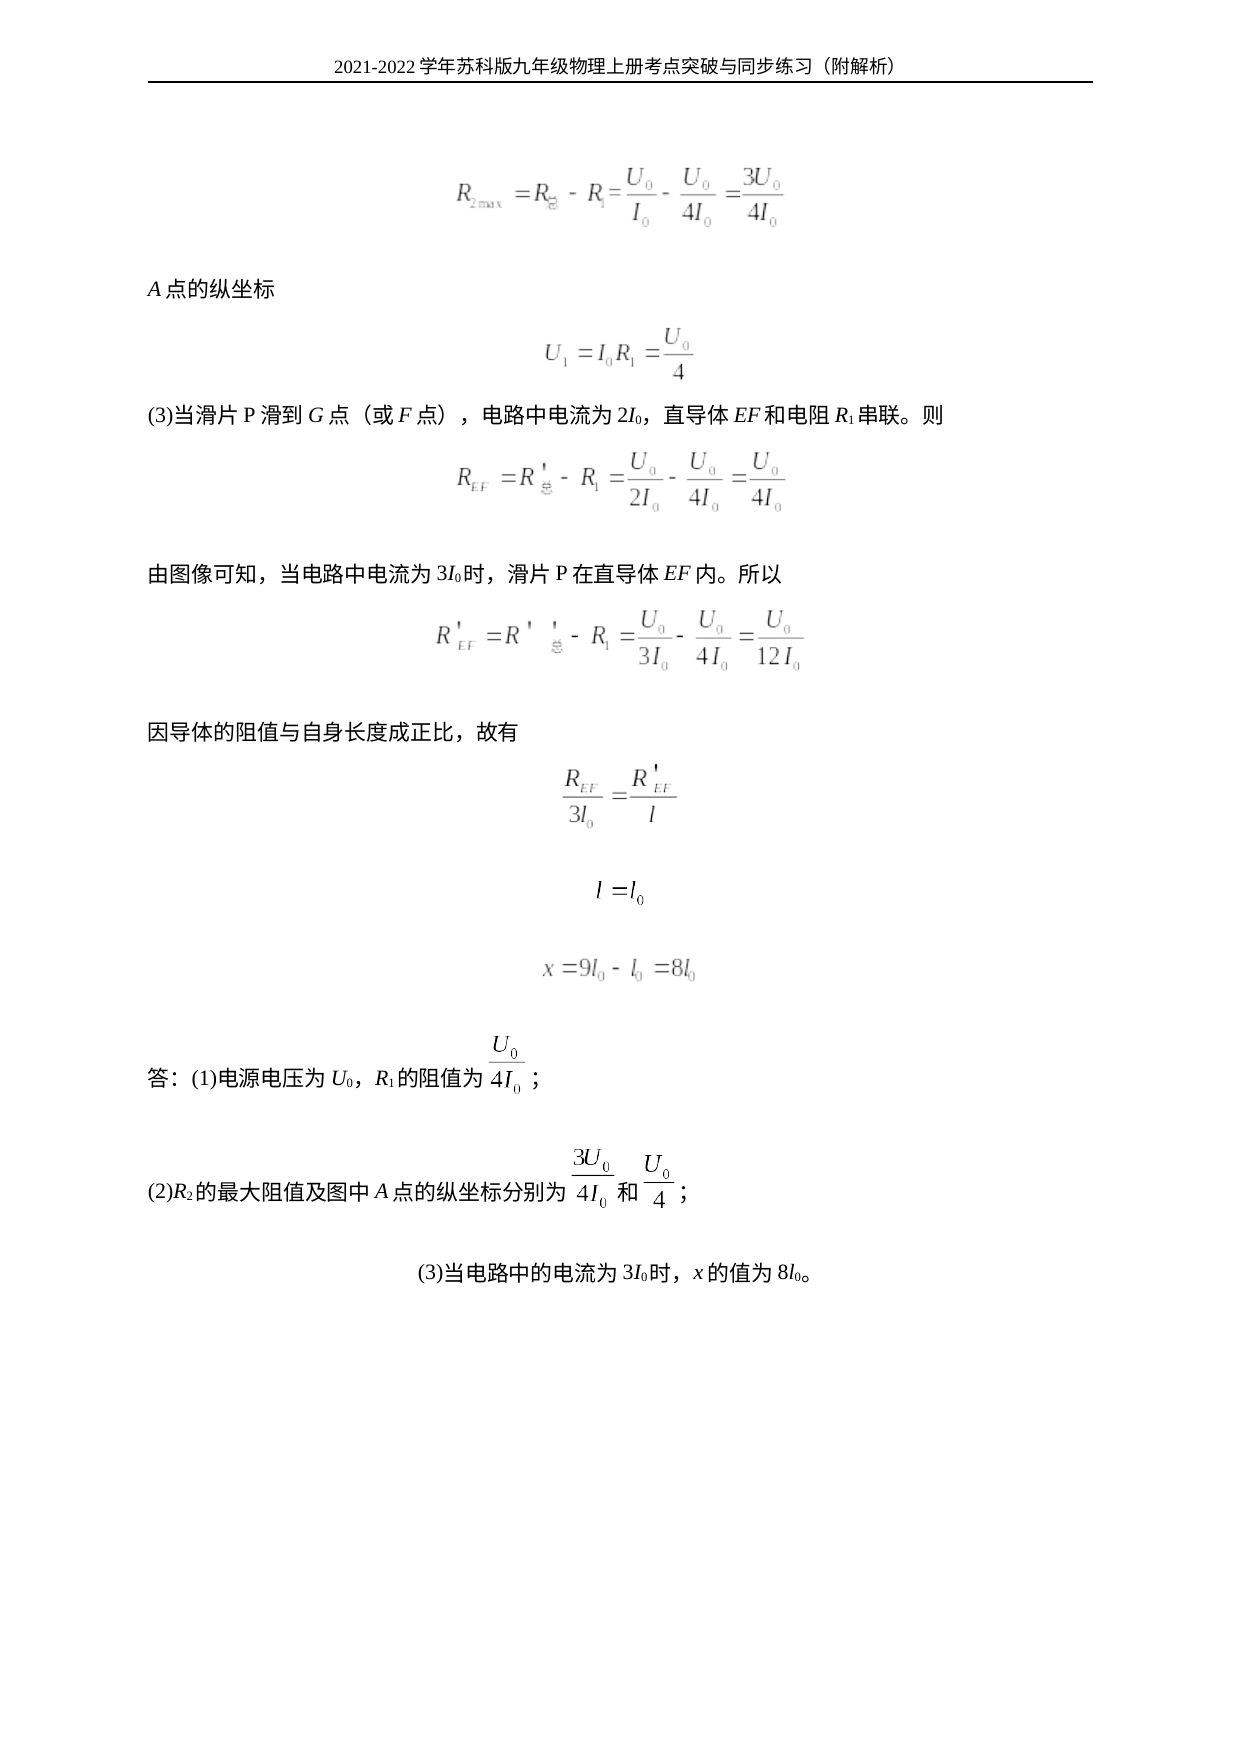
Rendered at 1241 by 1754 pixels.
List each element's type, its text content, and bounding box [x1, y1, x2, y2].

text (3)当电路中的电流为3I0时，x的值为8l0。 [148, 1255, 1093, 1288]
text 由图像可知，当电路中电流为3I0时，滑片P在直导体EF内。所以 [148, 556, 1093, 589]
text (2)R2的最大阻值及图中A点的纵坐标分别为和； [148, 1142, 1093, 1239]
text (3)当滑片P滑到G点（或F点），电路中电流为2I0，直导体EF和电阻R1串联。则 [148, 398, 1093, 431]
text 因导体的阻值与自身长度成正比，故有 [148, 715, 1093, 747]
text A点的纵坐标 [148, 272, 1093, 304]
text 答：(1)电源电压为U0，R1的阻值为； [148, 1028, 1093, 1126]
